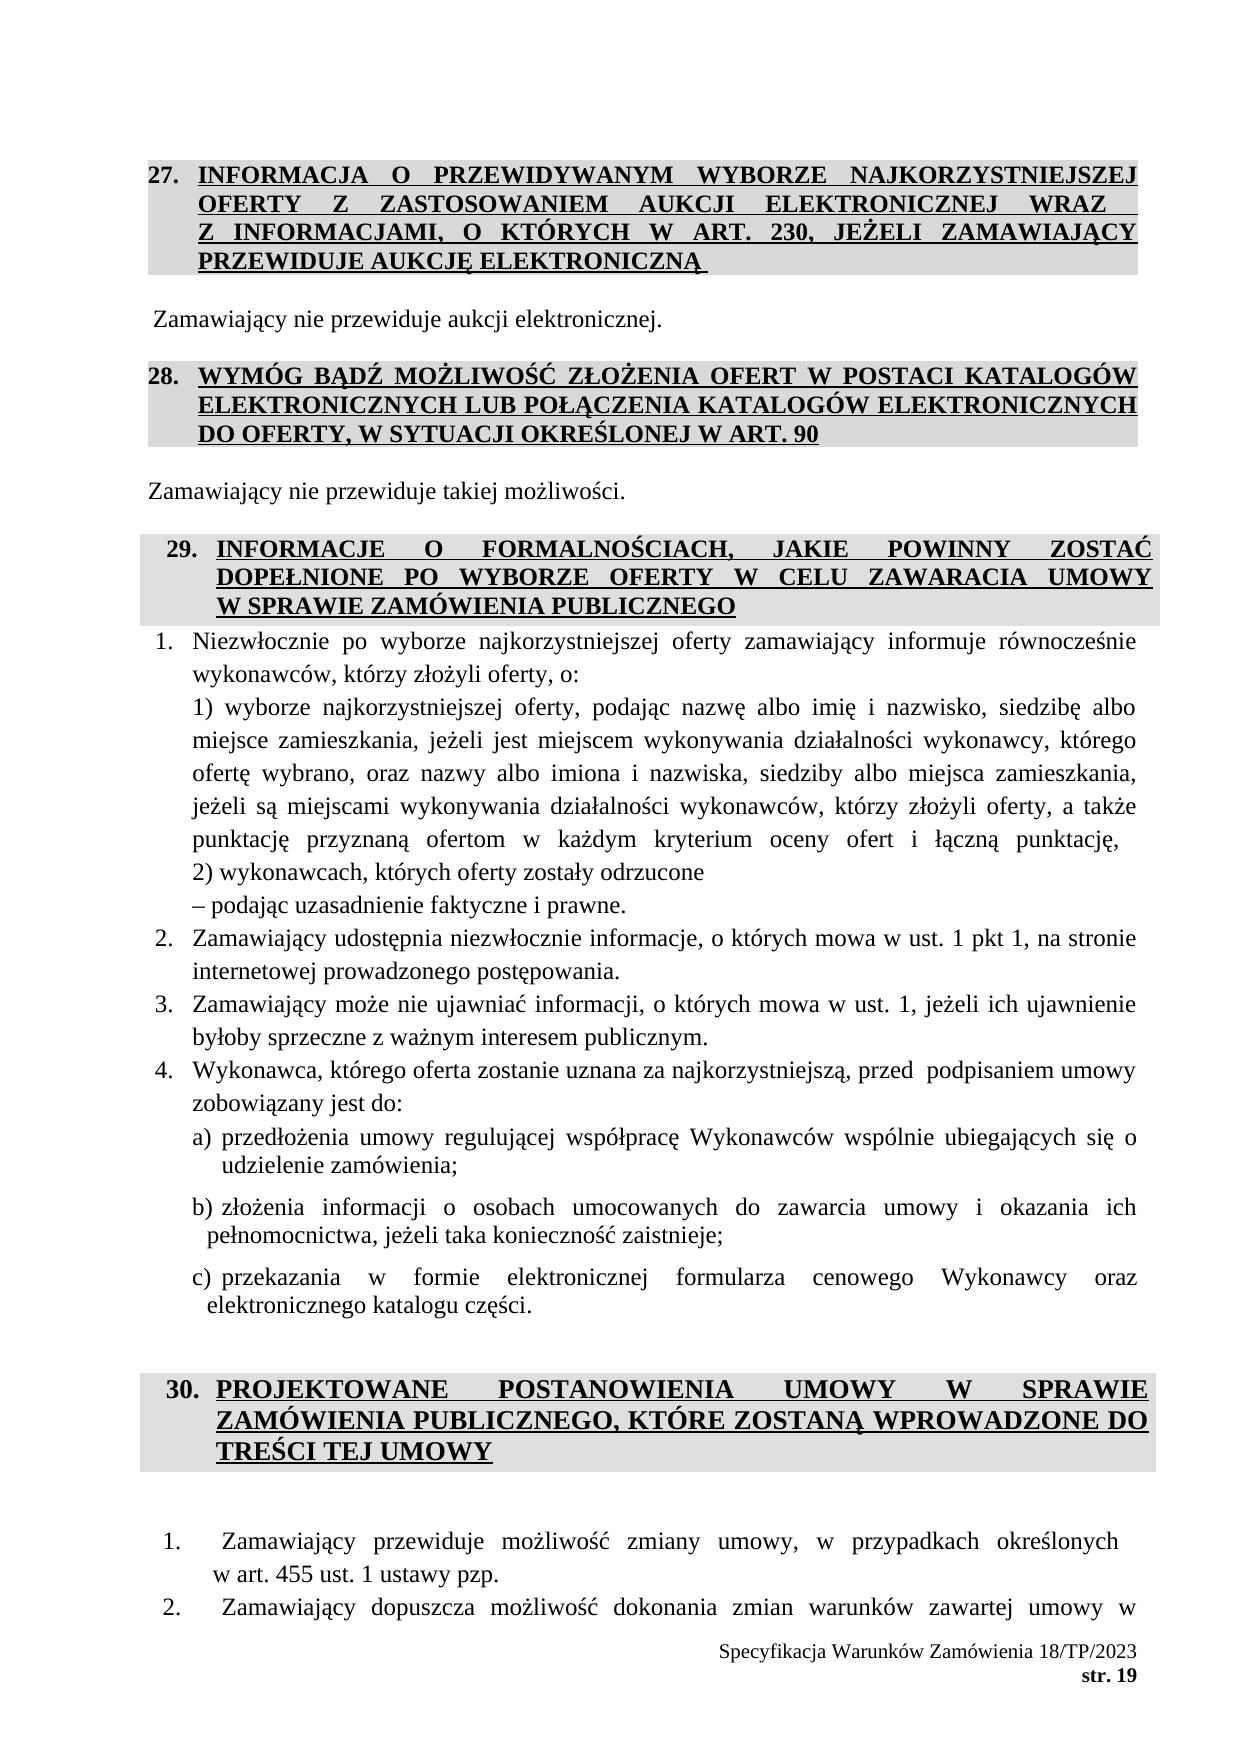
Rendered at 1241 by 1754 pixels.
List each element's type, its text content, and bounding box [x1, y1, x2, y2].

text 1) wyborze najkorzystniejszej oferty, podając nazwę albo imię i nazwisko, siedzibę albo miejsce zamieszkania, jeżeli jest miejscem wykonywania działalności wykonawcy, którego ofertę wybrano, oraz nazwy albo imiona i nazwiska, siedziby albo miejsca zamieszkania, jeżeli są miejscami wykonywania działalności wykonawców, którzy złożyli oferty, a także punktację przyznaną ofertom w każdym kryterium oceny ofert i łączną punktację, 2) wykonawcach, których oferty zostały odrzucone [192, 692, 1137, 886]
table_header INFORMACJE O FORMALNOŚCIACH, JAKIE POWINNY ZOSTAĆ DOPEŁNIONE PO WYBORZE OFERTY W CELU ZAWARACIA UMOWY W SPRAWIE ZAMÓWIENIA PUBLICZNEGO [159, 534, 1160, 626]
list złożenia informacji o osobach umocowanych do zawarcia umowy i okazania ich pełnomocnictwa, jeżeli taka konieczność zaistnieje; [192, 1192, 1138, 1249]
table_header PROJEKTOWANE POSTANOWIENIA UMOWY W SPRAWIE ZAMÓWIENIA PUBLICZNEGO, KTÓRE ZOSTANĄ WPROWADZONE DO TREŚCI TEJ UMOWY [158, 1373, 1156, 1472]
list przekazania w formie elektronicznej formularza cenowego Wykonawcy oraz elektronicznego katalogu części. [192, 1262, 1138, 1319]
table_header [140, 1373, 158, 1472]
list INFORMACJA O PRZEWIDYWANYM WYBORZE NAJKORZYSTNIEJSZEJ OFERTY Z ZASTOSOWANIEM AUKCJI ELEKTRONICZNEJ WRAZ Z INFORMACJAMI, O KTÓRYCH W ART. 230, JEŻELI ZAMAWIAJĄCY PRZEWIDUJE AUKCJĘ ELEKTRONICZNĄ [148, 160, 1138, 275]
list WYMÓG BĄDŹ MOŻLIWOŚĆ ZŁOŻENIA OFERT W POSTACI KATALOGÓW ELEKTRONICZNYCH LUB POŁĄCZENIA KATALOGÓW ELEKTRONICZNYCH DO OFERTY, W SYTUACJI OKREŚLONEJ W ART. 90 [148, 361, 1138, 447]
list Niezwłocznie po wyborze najkorzystniejszej oferty zamawiający informuje równocześnie wykonawców, którzy złożyli oferty, o: [154, 626, 1137, 688]
list przedłożenia umowy regulującej współpracę Wykonawców wspólnie ubiegających się o udzielenie zamówienia; [192, 1122, 1138, 1179]
list Zamawiający przewiduje możliwość zmiany umowy, w przypadkach określonych w art. 455 ust. 1 ustawy pzp. [162, 1526, 1137, 1588]
list Zamawiający może nie ujawniać informacji, o których mowa w ust. 1, jeżeli ich ujawnienie byłoby sprzeczne z ważnym interesem publicznym. [154, 989, 1137, 1051]
text Zamawiający nie przewiduje takiej możliwości. [148, 476, 1138, 505]
table_header [140, 534, 159, 626]
list Zamawiający udostępnia niezwłocznie informacje, o których mowa w ust. 1 pkt 1, na stronie internetowej prowadzonego postępowania. [154, 923, 1137, 985]
list Wykonawca, którego oferta zostanie uznana za najkorzystniejszą, przed podpisaniem umowy zobowiązany jest do: [154, 1056, 1137, 1117]
text Zamawiający nie przewiduje aukcji elektronicznej. [59, 304, 1138, 332]
text – podając uzasadnienie faktyczne i prawne. [192, 890, 1137, 919]
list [162, 1592, 1137, 1621]
